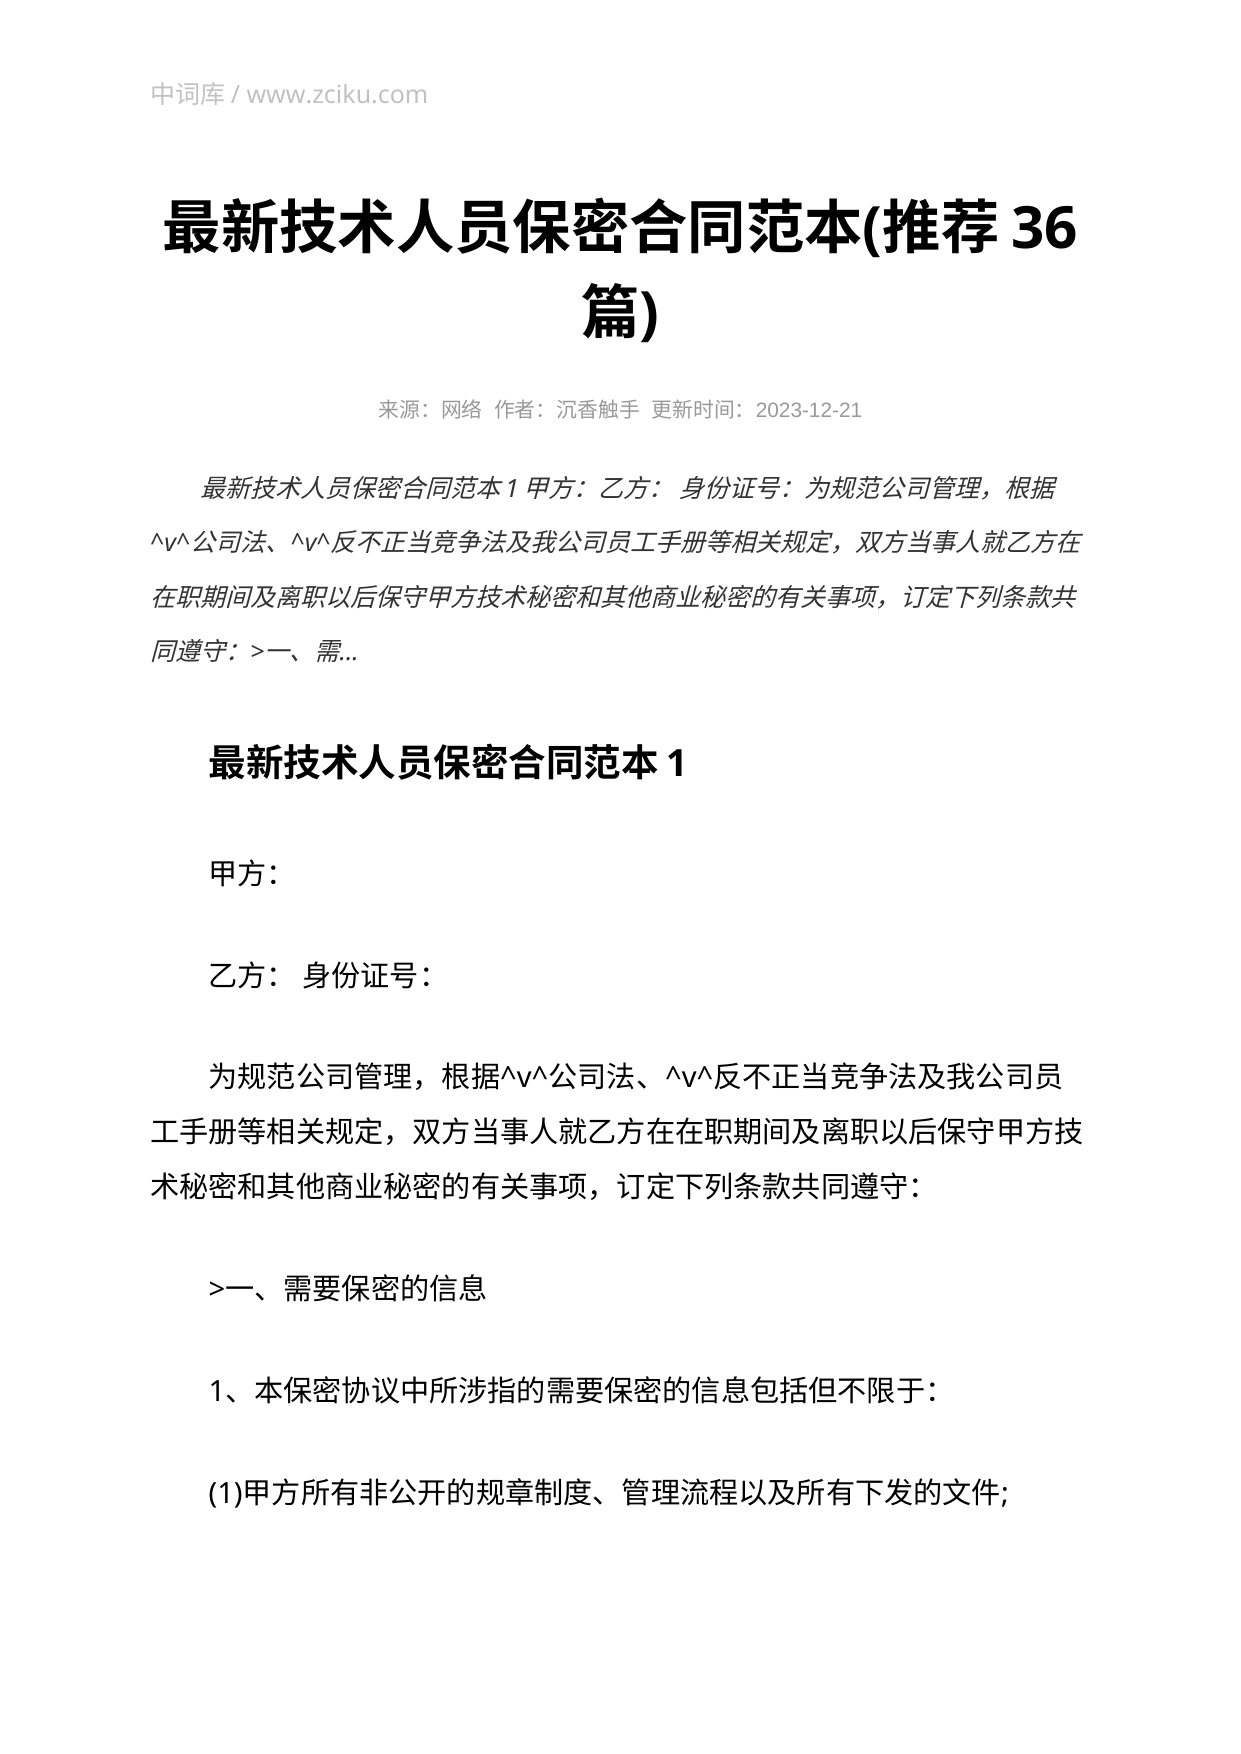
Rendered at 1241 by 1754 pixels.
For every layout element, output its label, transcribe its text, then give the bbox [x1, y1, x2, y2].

text 乙方： 身份证号： [150, 952, 1090, 994]
text 甲方： [150, 851, 1090, 893]
text 为规范公司管理，根据^v^公司法、^v^反不正当竞争法及我公司员工手册等相关规定，双方当事人就乙方在在职期间及离职以后保守甲方技术秘密和其他商业秘密的有关事项，订定下列条款共同遵守： [150, 1054, 1090, 1206]
subtitle 最新技术人员保密合同范本(推荐36篇) [150, 181, 1090, 351]
text 最新技术人员保密合同范本1甲方：乙方： 身份证号：为规范公司管理，根据^v^公司法、^v^反不正当竞争法及我公司员工手册等相关规定，双方当事人就乙方在在职期间及离职以后保守甲方技术秘密和其他商业秘密的有关事项，订定下列条款共同遵守：>一、需... [150, 468, 1090, 668]
text 最新技术人员保密合同范本1 [150, 733, 1090, 787]
text 1、本保密协议中所涉指的需要保密的信息包括但不限于： [150, 1368, 1090, 1410]
text 来源：网络 作者：沉香触手 更新时间：2023-12-21 [150, 398, 1090, 422]
text >一、需要保密的信息 [150, 1266, 1090, 1308]
text (1)甲方所有非公开的规章制度、管理流程以及所有下发的文件; [150, 1470, 1090, 1512]
